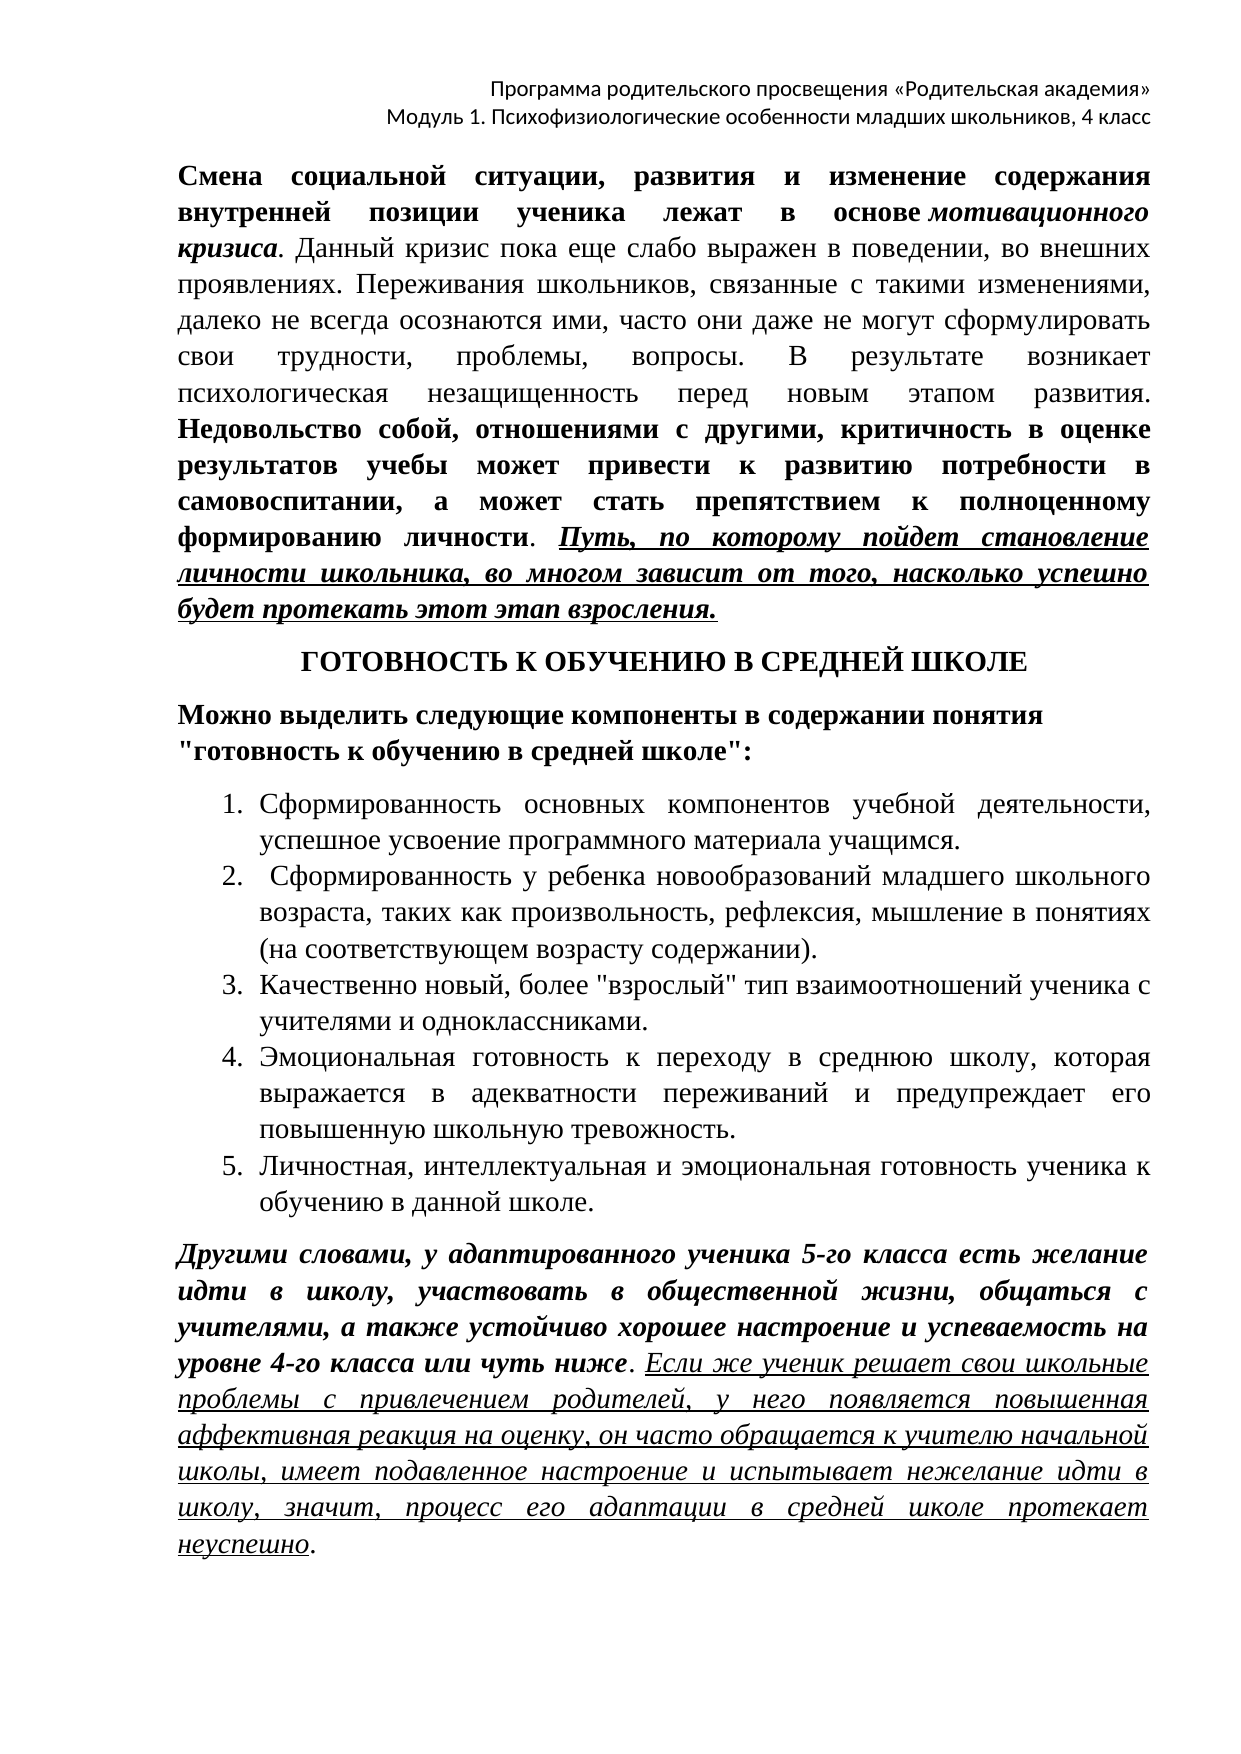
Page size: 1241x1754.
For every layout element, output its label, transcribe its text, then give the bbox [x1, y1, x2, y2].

list Эмоциональная готовность к переходу в среднюю школу, которая выражается в адекватности переживаний и предупреждает его повышенную школьную тревожность. [222, 1039, 1152, 1145]
list Сформированность основных компонентов учебной деятельности, успешное усвоение программного материала учащимся. [222, 786, 1152, 856]
list Качественно новый, более "взрослый" тип взаимоотношений ученика с учителями и одноклассниками. [222, 967, 1152, 1037]
text Можно выделить следующие компоненты в содержании понятия "готовность к обучению в средней школе": [177, 697, 1152, 767]
text ГОТОВНОСТЬ К ОБУЧЕНИЮ В СРЕДНЕЙ ШКОЛЕ [177, 644, 1152, 678]
text Другими словами, у адаптированного ученика 5-го класса есть желание идти в школу, участвовать в общественной жизни, общаться с учителями, а также устойчиво хорошее настроение и успеваемость на уровне 4-го класса или чуть ниже. Если же ученик решает свои школьные проблемы с привлечением родителей, у него появляется повышенная аффективная реакция на оценку, он часто обращается к учителю начальной школы, имеет подавленное настроение и испытывает нежелание идти в школу, значит, процесс его адаптации в средней школе протекает неуспешно. [177, 1237, 1152, 1559]
text Смена социальной ситуации, развития и изменение содержания внутренней позиции ученика лежат в основе мотивационного кризиса. Данный кризис пока еще слабо выражен в поведении, во внешних проявлениях. Переживания школьников, связанные с такими изменениями, далеко не всегда осознаются ими, часто они даже не могут сформулировать свои трудности, проблемы, вопросы. В результате возникает психологическая незащищенность перед новым этапом развития. Недовольство собой, отношениями с другими, критичность в оценке результатов учебы может привести к развитию потребности в самовоспитании, а может стать препятствием к полноценному формированию личности. Путь, по которому пойдет становление личности школьника, во многом зависит от того, насколько успешно будет протекать этот этап взросления. [177, 158, 1152, 625]
list Личностная, интеллектуальная и эмоциональная готовность ученика к обучению в данной школе. [222, 1148, 1152, 1217]
list Сформированность у ребенка новообразований младшего школьного возраста, таких как произвольность, рефлексия, мышление в понятиях (на соответствующем возрасту содержании). [222, 858, 1152, 964]
